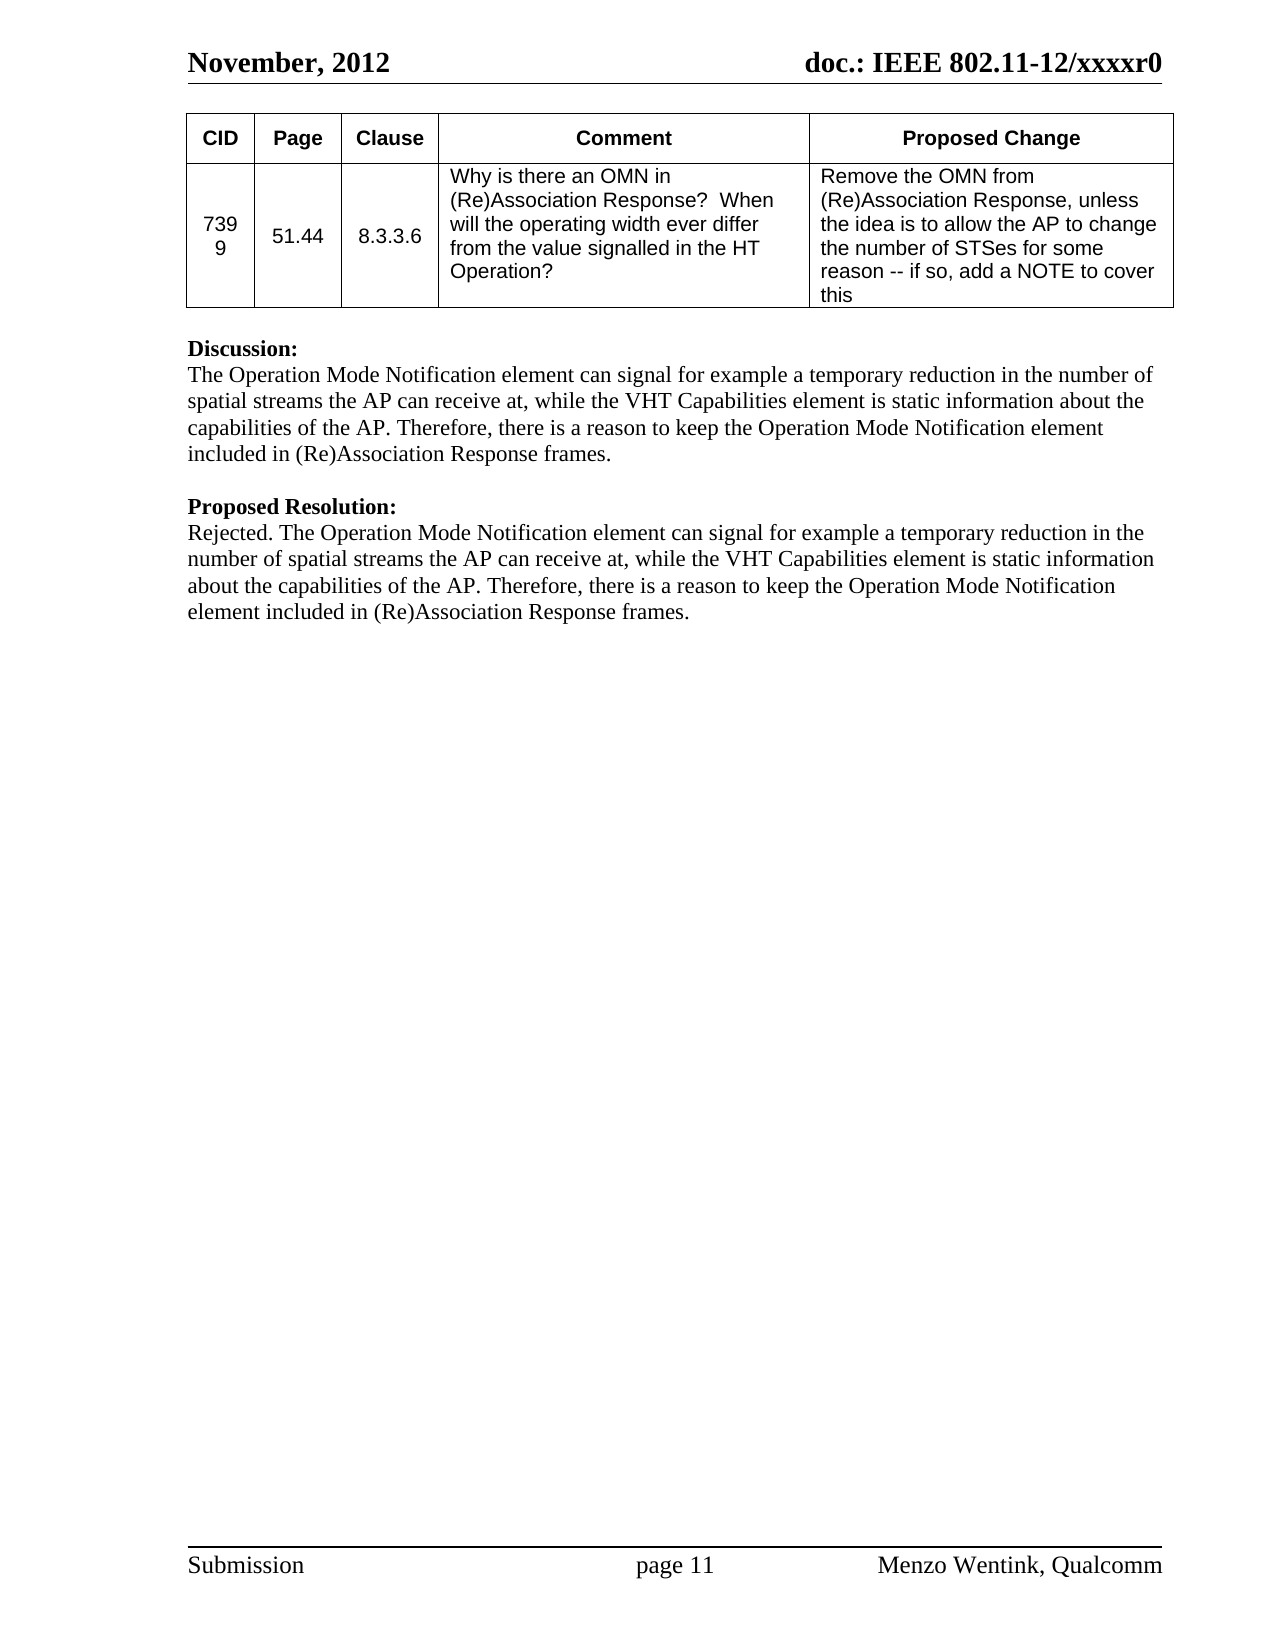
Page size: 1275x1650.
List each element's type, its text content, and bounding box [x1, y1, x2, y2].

table_cell Remove the OMN from (Re)Association Response, unless the idea is to allow the AP to change the number of STSes for some reason -- if so, add a NOTE to cover this [810, 164, 1173, 307]
table_header Page [255, 114, 341, 162]
text Rejected. The Operation Mode Notification element can signal for example a temporary reduction in the number of spatial streams the AP can receive at, while the VHT Capabilities element is static information about the capabilities of the AP. Therefore, there is a reason to keep the Operation Mode Notification element included in (Re)Association Response frames. [187, 519, 1162, 624]
table_header Clause [342, 114, 438, 162]
text The Operation Mode Notification element can signal for example a temporary reduction in the number of spatial streams the AP can receive at, while the VHT Capabilities element is static information about the capabilities of the AP. Therefore, there is a reason to keep the Operation Mode Notification element included in (Re)Association Response frames. [187, 361, 1162, 466]
text Discussion: [187, 335, 1162, 361]
text Proposed Resolution: [187, 493, 1162, 519]
table_header CID [187, 114, 254, 162]
table_cell Why is there an OMN in (Re)Association Response? When will the operating width ever differ from the value signalled in the HT Operation? [439, 164, 809, 307]
table_cell 8.3.3.6 [342, 164, 438, 307]
table_header Comment [439, 114, 809, 162]
table_cell 51.44 [255, 164, 341, 307]
table_cell 7399 [187, 164, 254, 307]
table_header Proposed Change [810, 114, 1173, 162]
